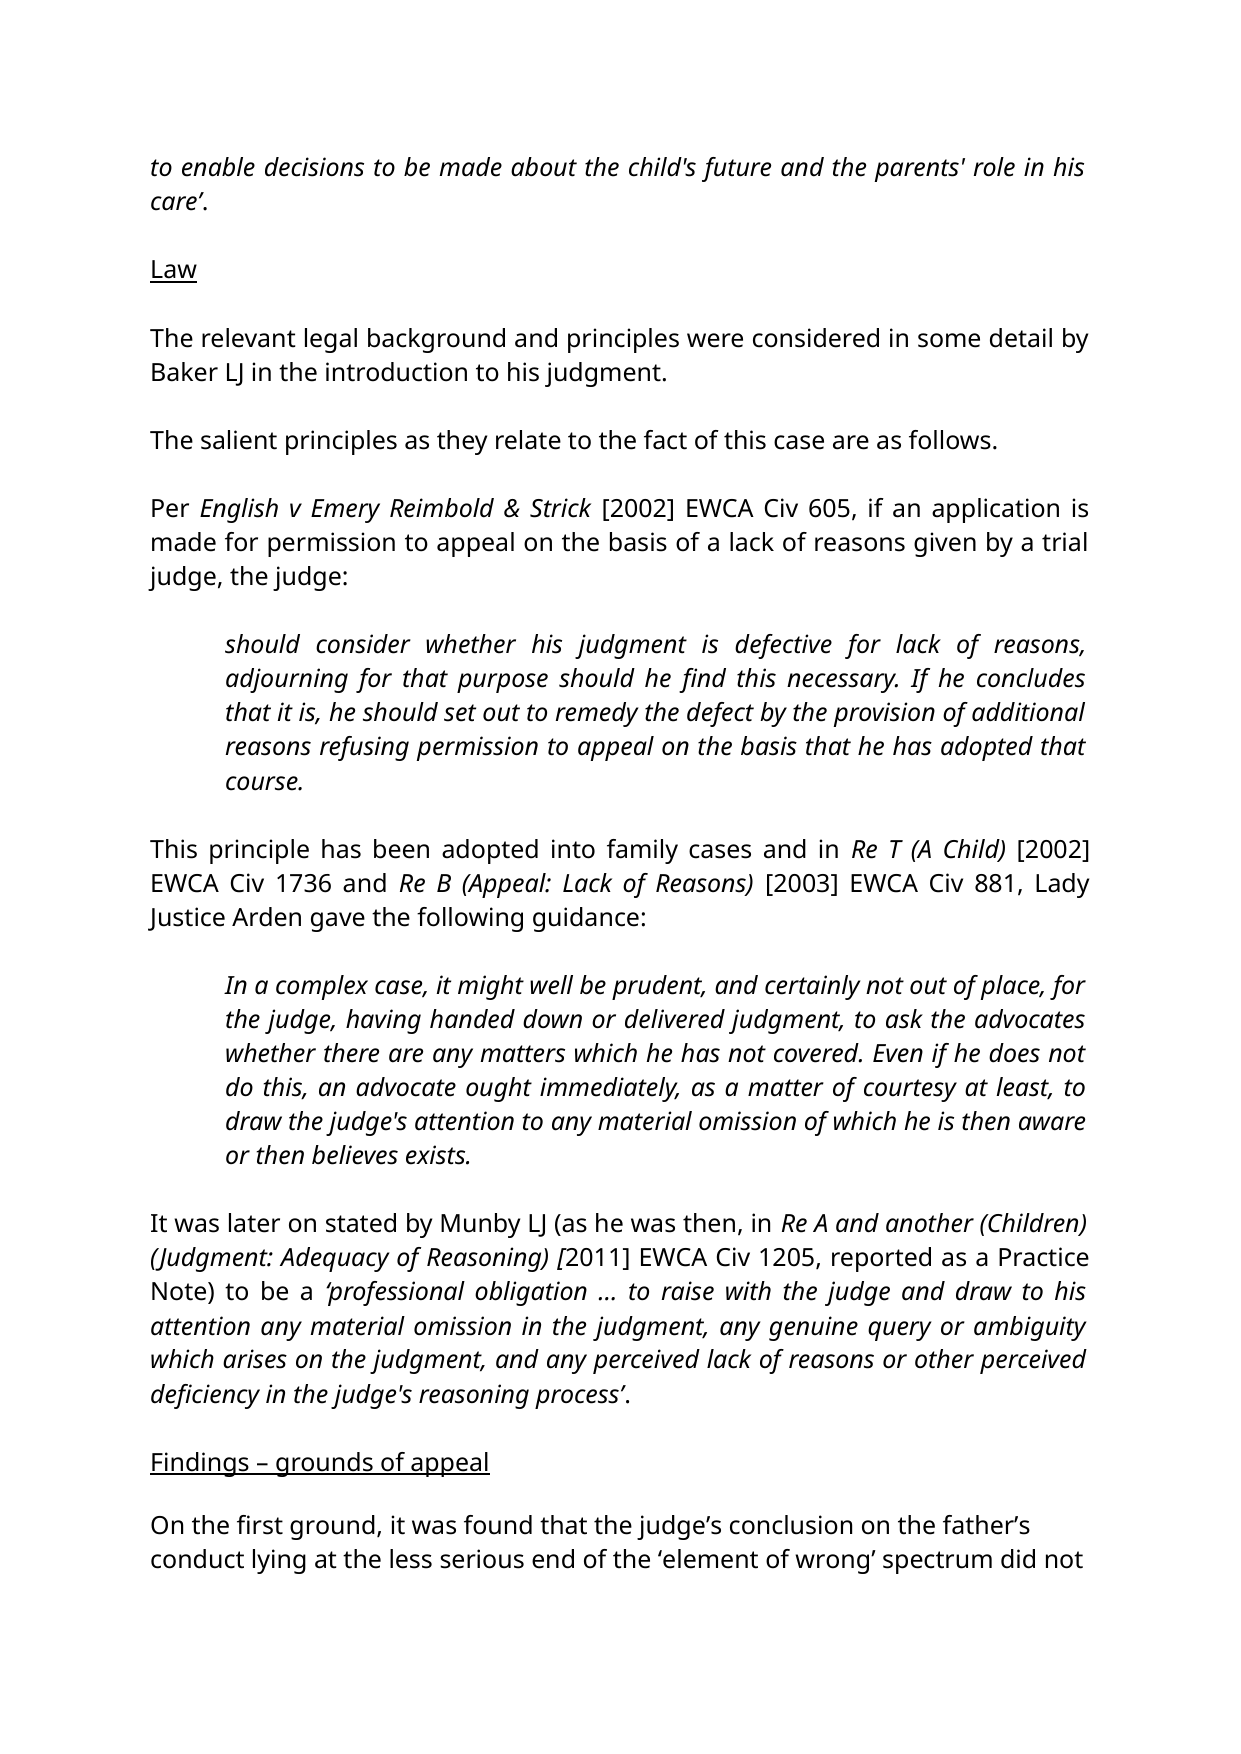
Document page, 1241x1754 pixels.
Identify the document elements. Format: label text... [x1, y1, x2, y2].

text The salient principles as they relate to the fact of this case are as follows. [150, 422, 1090, 457]
text Findings – grounds of appeal [150, 1444, 1090, 1478]
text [150, 1508, 1090, 1576]
text This principle has been adopted into family cases and in Re T (A Child) [2002] EWCA Civ 1736 and Re B (Appeal: Lack of Reasons) [2003] EWCA Civ 881, Lady Justice Arden gave the following guidance: [150, 831, 1090, 933]
text In a complex case, it might well be prudent, and certainly not out of place, for the judge, having handed down or delivered judgment, to ask the advocates whether there are any matters which he has not covered. Even if he does not do this, an advocate ought immediately, as a matter of courtesy at least, to draw the judge's attention to any material omission of which he is then aware or then believes exists. [225, 967, 1090, 1172]
text The relevant legal background and principles were considered in some detail by Baker LJ in the introduction to his judgment. [150, 320, 1090, 388]
text It was later on stated by Munby LJ (as he was then, in Re A and another (Children) (Judgment: Adequacy of Reasoning) [2011] EWCA Civ 1205, reported as a Practice Note) to be a ‘professional obligation … to raise with the judge and draw to his attention any material omission in the judgment, any genuine query or ambiguity which arises on the judgment, and any perceived lack of reasons or other perceived deficiency in the judge's reasoning process’. [150, 1206, 1090, 1410]
text Law [150, 252, 1090, 286]
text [150, 150, 1090, 218]
text should consider whether his judgment is defective for lack of reasons, adjourning for that purpose should he find this necessary. If he concludes that it is, he should set out to remedy the defect by the provision of additional reasons refusing permission to appeal on the basis that he has adopted that course. [225, 627, 1090, 797]
text Per English v Emery Reimbold & Strick [2002] EWCA Civ 605, if an application is made for permission to appeal on the basis of a lack of reasons given by a trial judge, the judge: [150, 491, 1090, 593]
